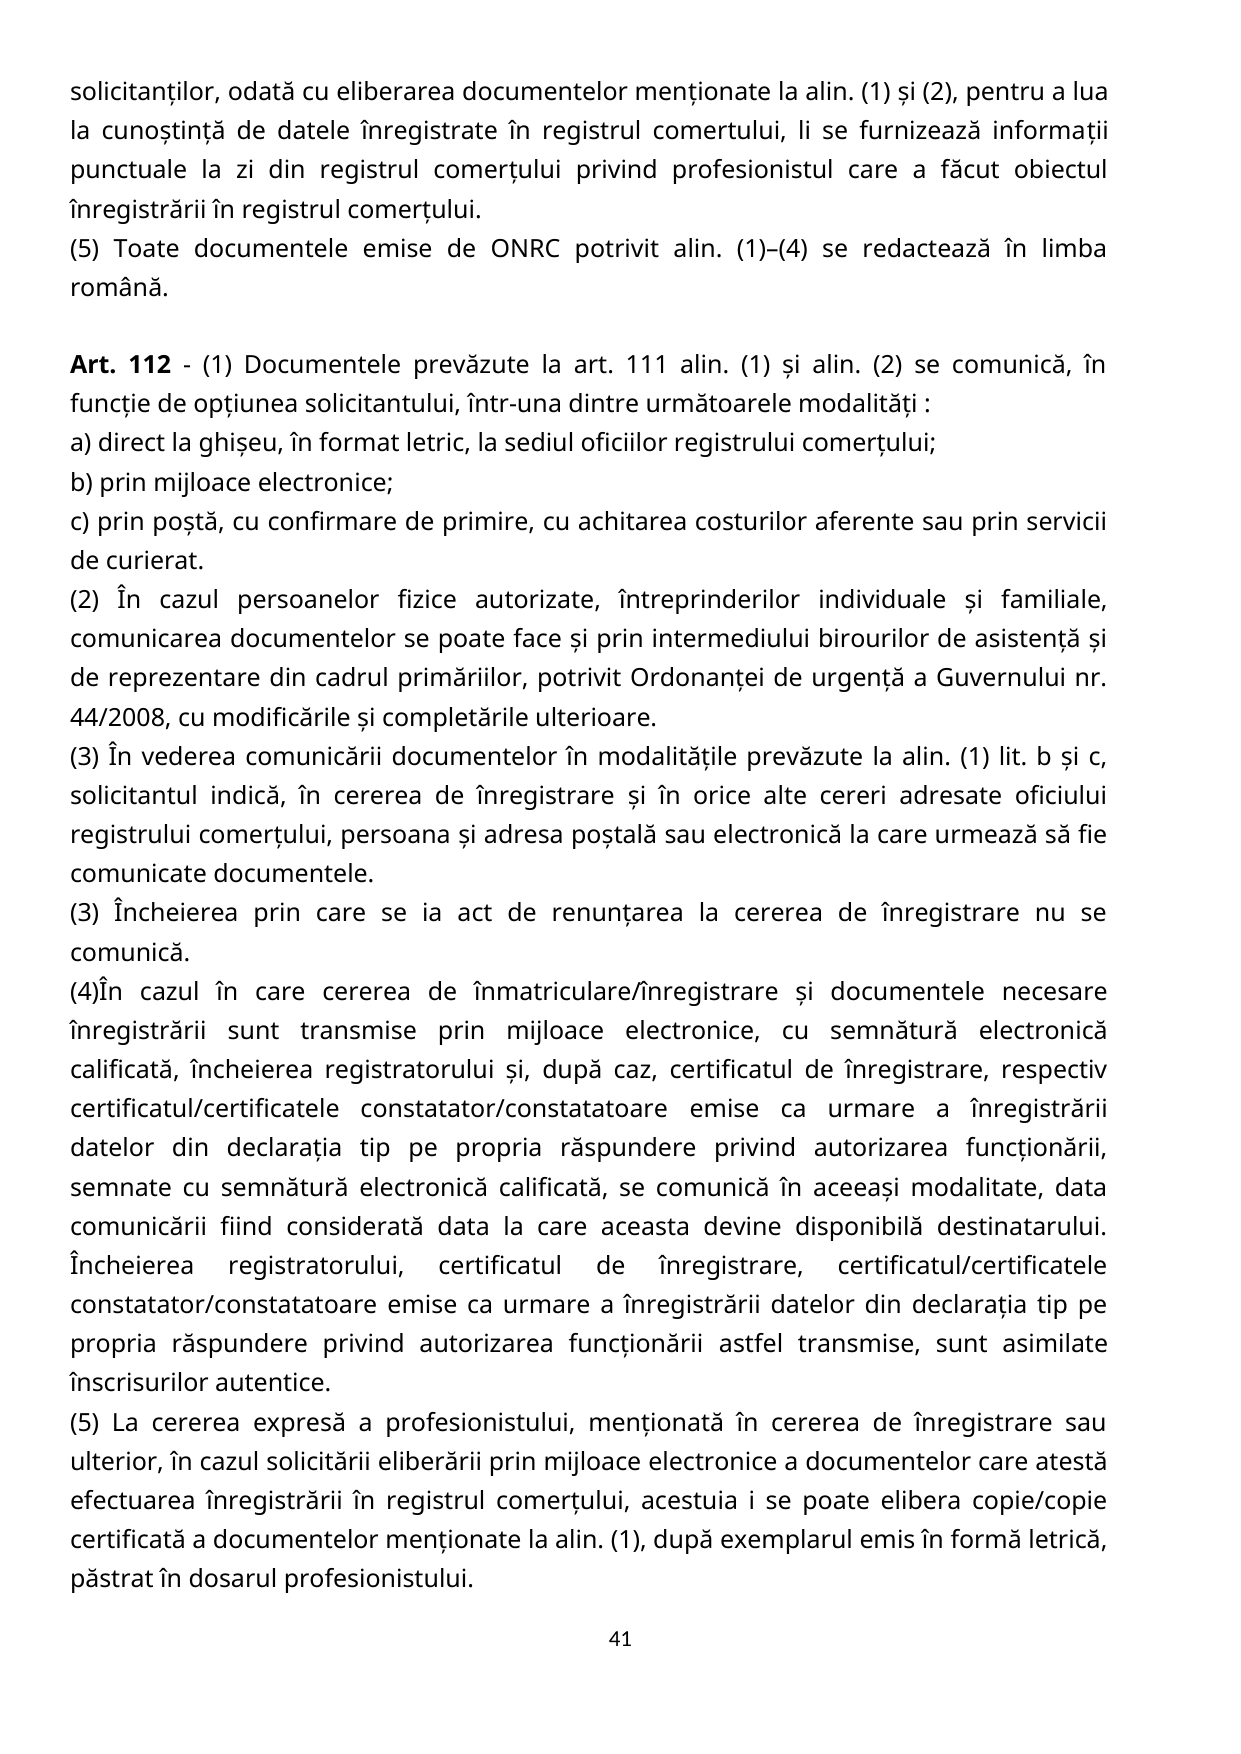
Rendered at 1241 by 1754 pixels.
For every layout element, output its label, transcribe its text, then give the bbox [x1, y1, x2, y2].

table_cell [59, 74, 1152, 308]
